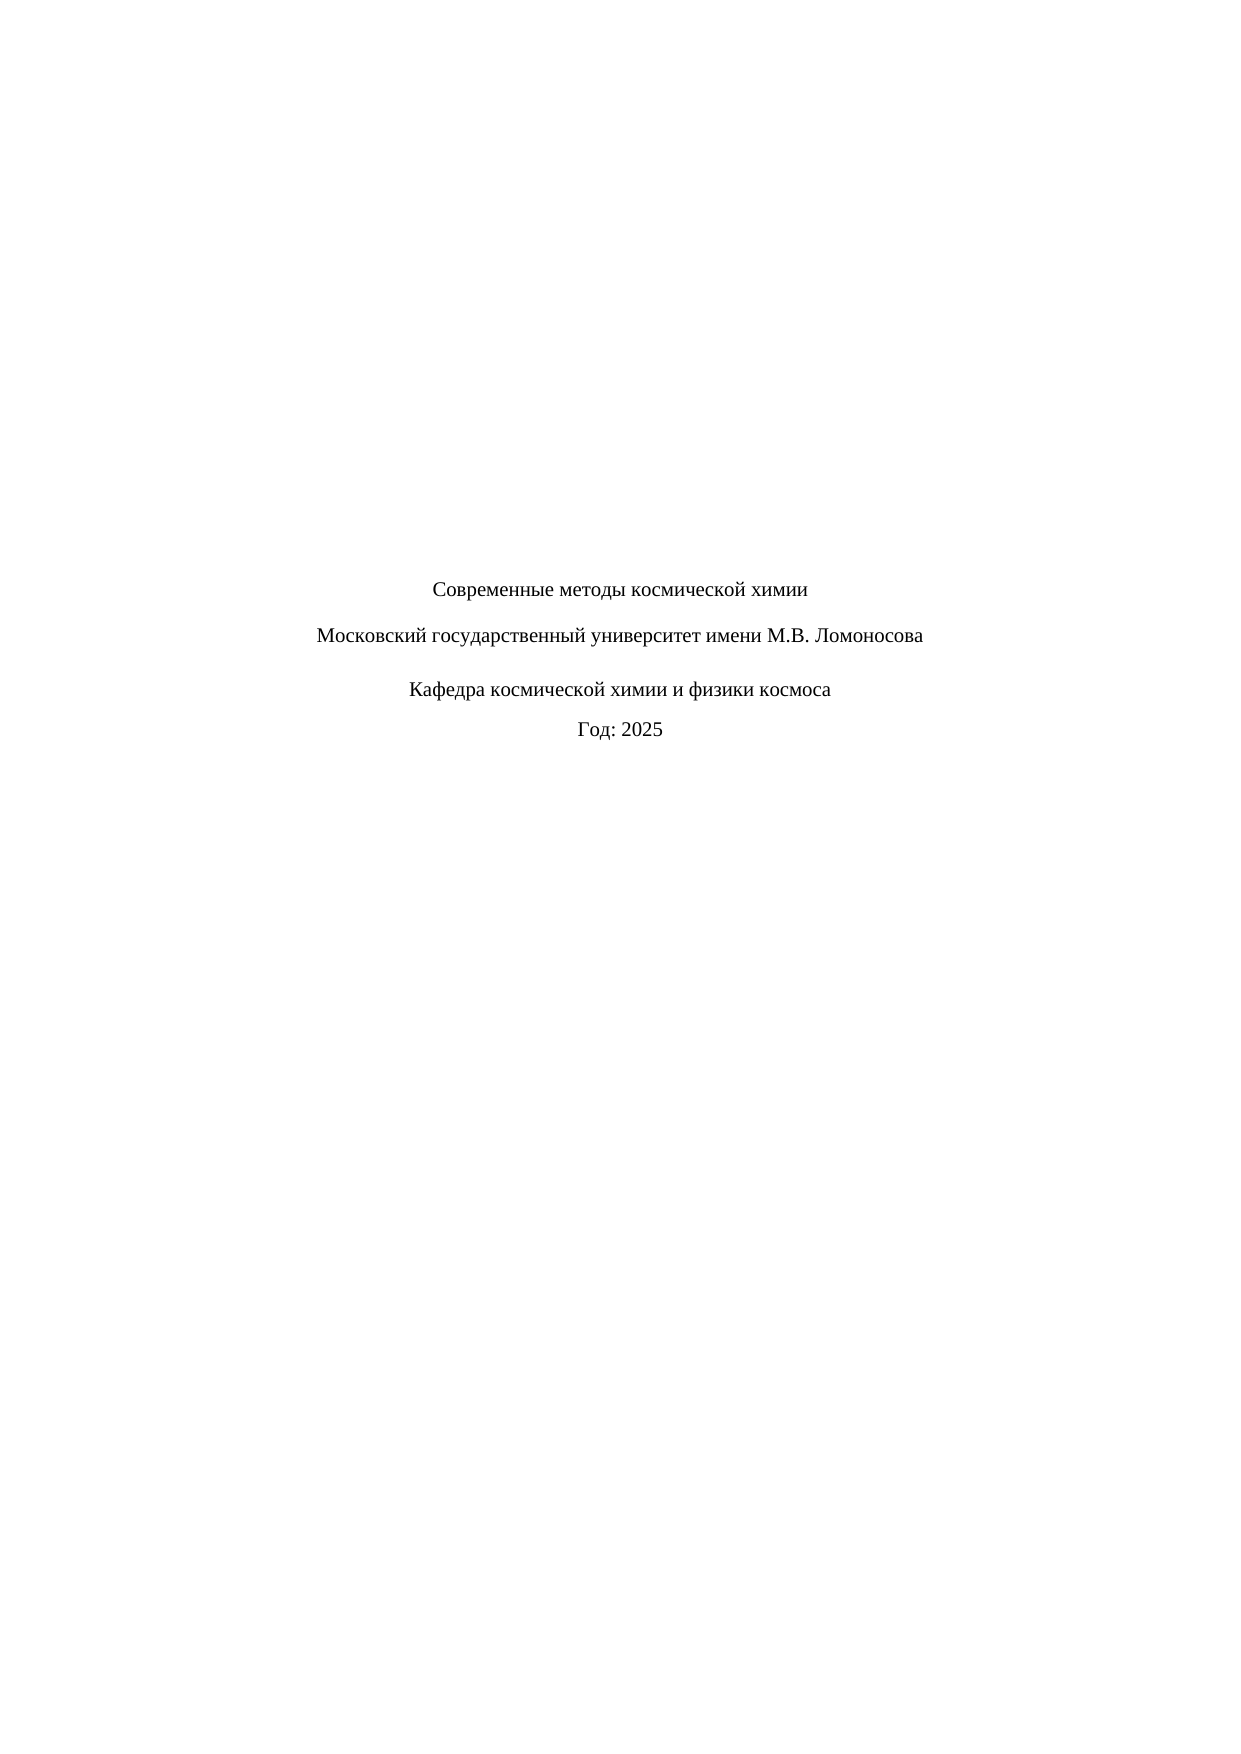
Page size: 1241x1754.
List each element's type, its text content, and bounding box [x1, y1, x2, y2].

text Год: 2025 [150, 706, 1090, 744]
text Кафедра космической химии и физики космоса [150, 667, 1090, 704]
text Современные методы космической химии [150, 567, 1090, 604]
text Московский государственный университет имени М.В. Ломоносова [150, 612, 1090, 650]
